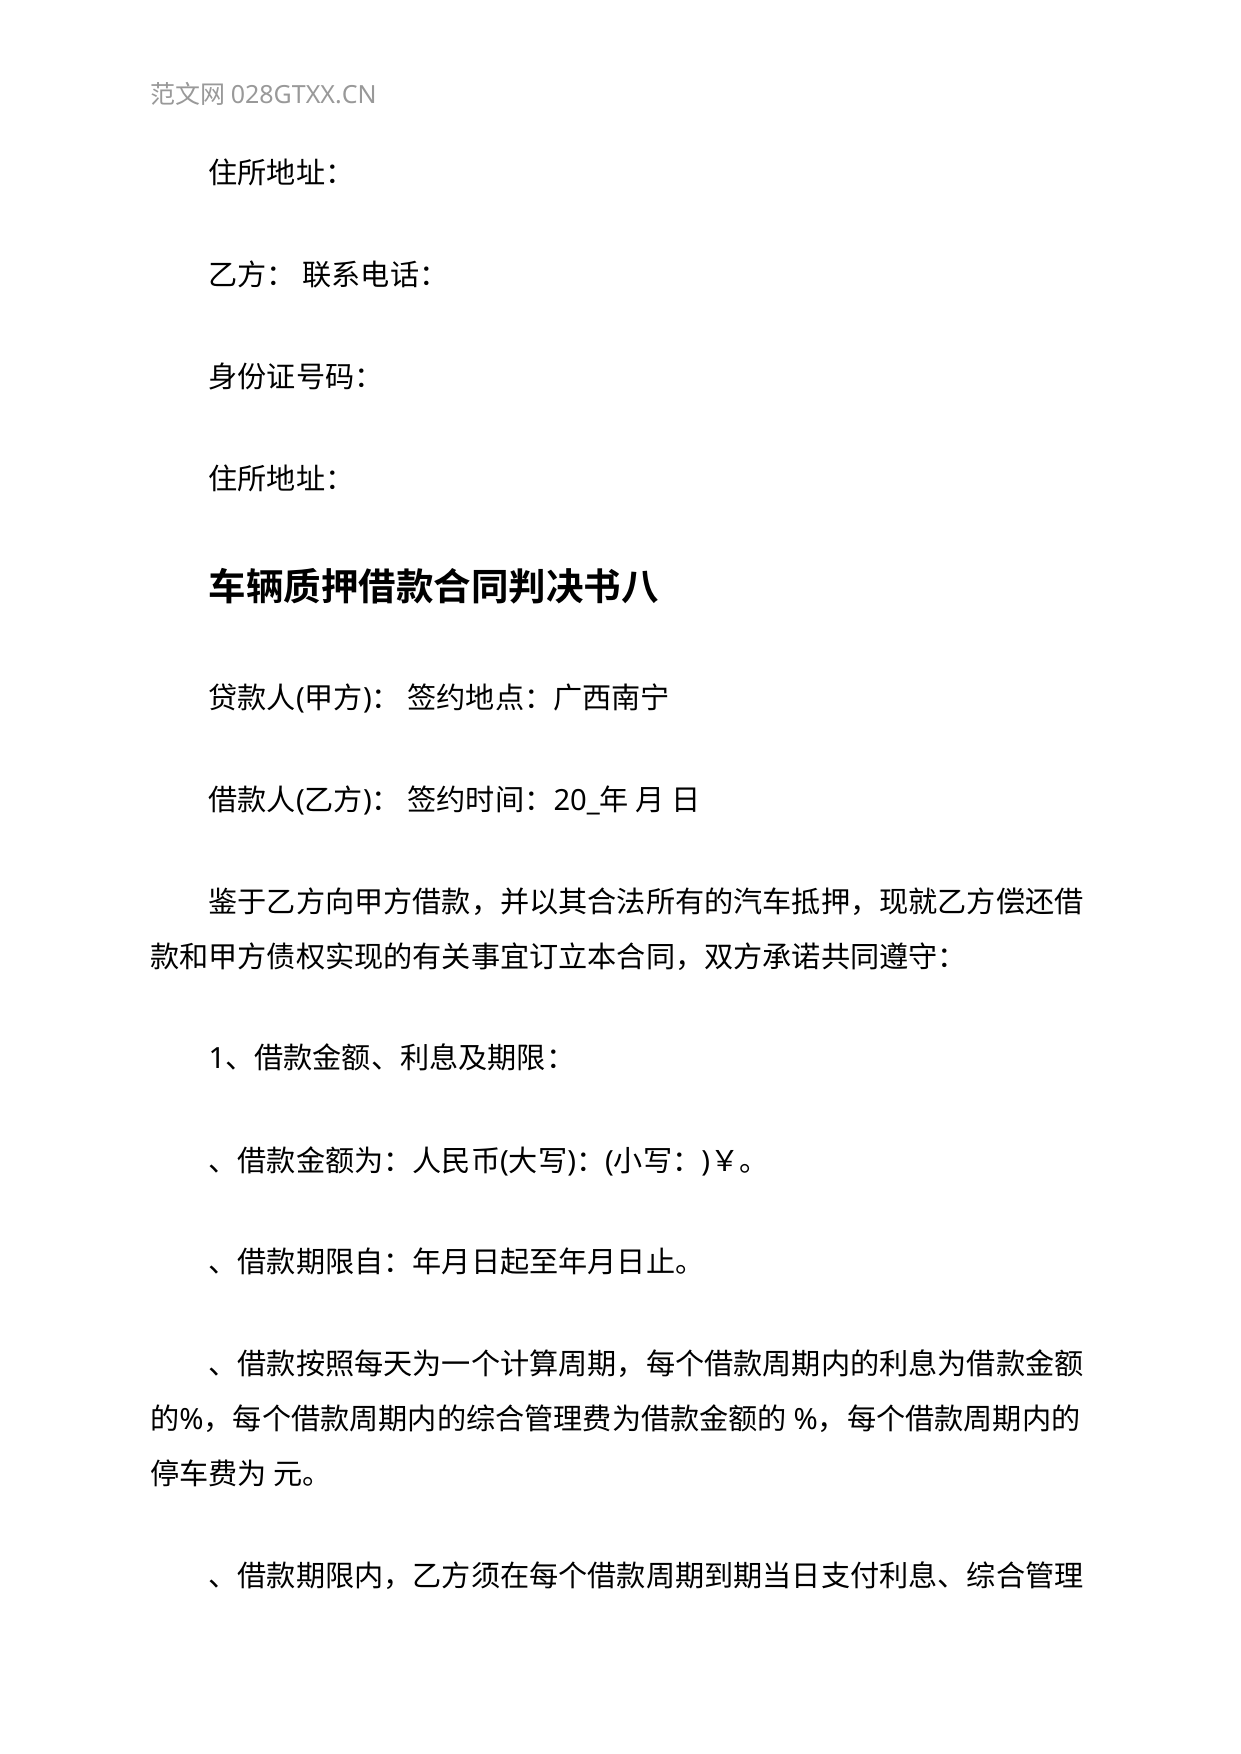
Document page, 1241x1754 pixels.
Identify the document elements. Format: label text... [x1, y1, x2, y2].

text 住所地址： [150, 150, 1090, 192]
text 身份证号码： [150, 353, 1090, 396]
text 贷款人(甲方)： 签约地点：广西南宁 [150, 674, 1090, 717]
text 借款人(乙方)： 签约时间：20_年 月 日 [150, 776, 1090, 819]
text 车辆质押借款合同判决书八 [150, 557, 1090, 611]
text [150, 1552, 1090, 1595]
text 鉴于乙方向甲方借款，并以其合法所有的汽车抵押，现就乙方偿还借款和甲方债权实现的有关事宜订立本合同，双方承诺共同遵守： [150, 878, 1090, 976]
text 、借款按照每天为一个计算周期，每个借款周期内的利息为借款金额的%，每个借款周期内的综合管理费为借款金额的 %，每个借款周期内的停车费为 元。 [150, 1341, 1090, 1493]
text 1、借款金额、利息及期限： [150, 1035, 1090, 1077]
text 住所地址： [150, 455, 1090, 498]
text 、借款期限自：年月日起至年月日止。 [150, 1239, 1090, 1281]
text 乙方： 联系电话： [150, 252, 1090, 294]
text 、借款金额为：人民币(大写)：(小写：)￥。 [150, 1137, 1090, 1179]
